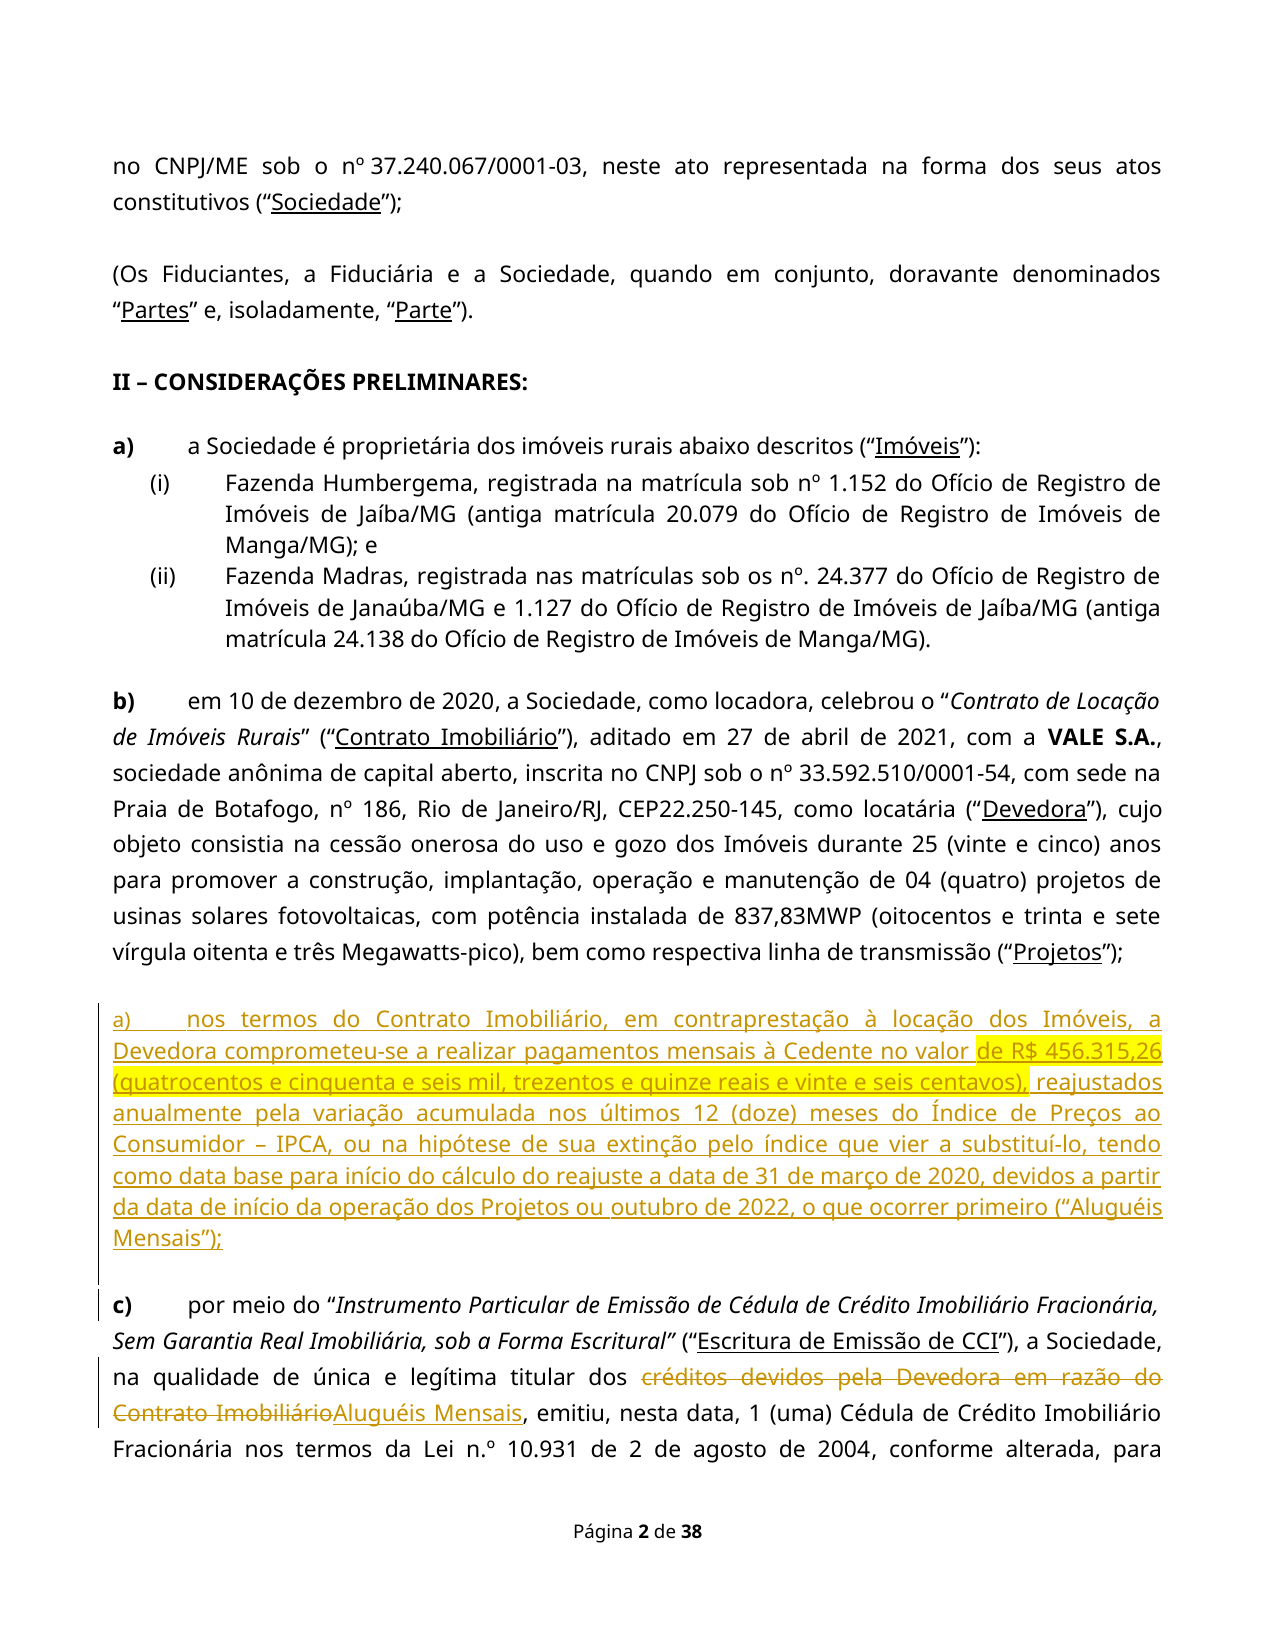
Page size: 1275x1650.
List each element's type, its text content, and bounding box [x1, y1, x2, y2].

list a Sociedade é proprietária dos imóveis rurais abaixo descritos (“Imóveis”): [112, 430, 1162, 461]
list Fazenda Madras, registrada nas matrículas sob os nº. 24.377 do Ofício de Registro de Imóveis de Janaúba/MG e 1.127 do Ofício de Registro de Imóveis de Jaíba/MG (antiga matrícula 24.138 do Ofício de Registro de Imóveis de Manga/MG). [150, 560, 1162, 653]
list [112, 1289, 1162, 1464]
subtitle II – CONSIDERAÇÕES PRELIMINARES: [112, 366, 1162, 397]
list em 10 de dezembro de 2020, a Sociedade, como locadora, celebrou o “Contrato de Locação de Imóveis Rurais” (“Contrato Imobiliário”), aditado em 27 de abril de 2021, com a VALE S.A., sociedade anônima de capital aberto, inscrita no CNPJ sob o nº 33.592.510/0001-54, com sede na Praia de Botafogo, nº 186, Rio de Janeiro/RJ, CEP22.250-145, como locatária (“Devedora”), cujo objeto consistia na cessão onerosa do uso e gozo dos Imóveis durante 25 (vinte e cinco) anos para promover a construção, implantação, operação e manutenção de 04 (quatro) projetos de usinas solares fotovoltaicas, com potência instalada de 837,83MWP (oitocentos e trinta e sete vírgula oitenta e três Megawatts-pico), bem como respectiva linha de transmissão (“Projetos”); [112, 685, 1162, 967]
text (Os Fiduciantes, a Fiduciária e a Sociedade, quando em conjunto, doravante denominados “Partes” e, isoladamente, “Parte”). [112, 258, 1162, 325]
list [112, 150, 1162, 217]
list Fazenda Humbergema, registrada na matrícula sob nº 1.152 do Ofício de Registro de Imóveis de Jaíba/MG (antiga matrícula 20.079 do Ofício de Registro de Imóveis de Manga/MG); e [150, 466, 1162, 560]
